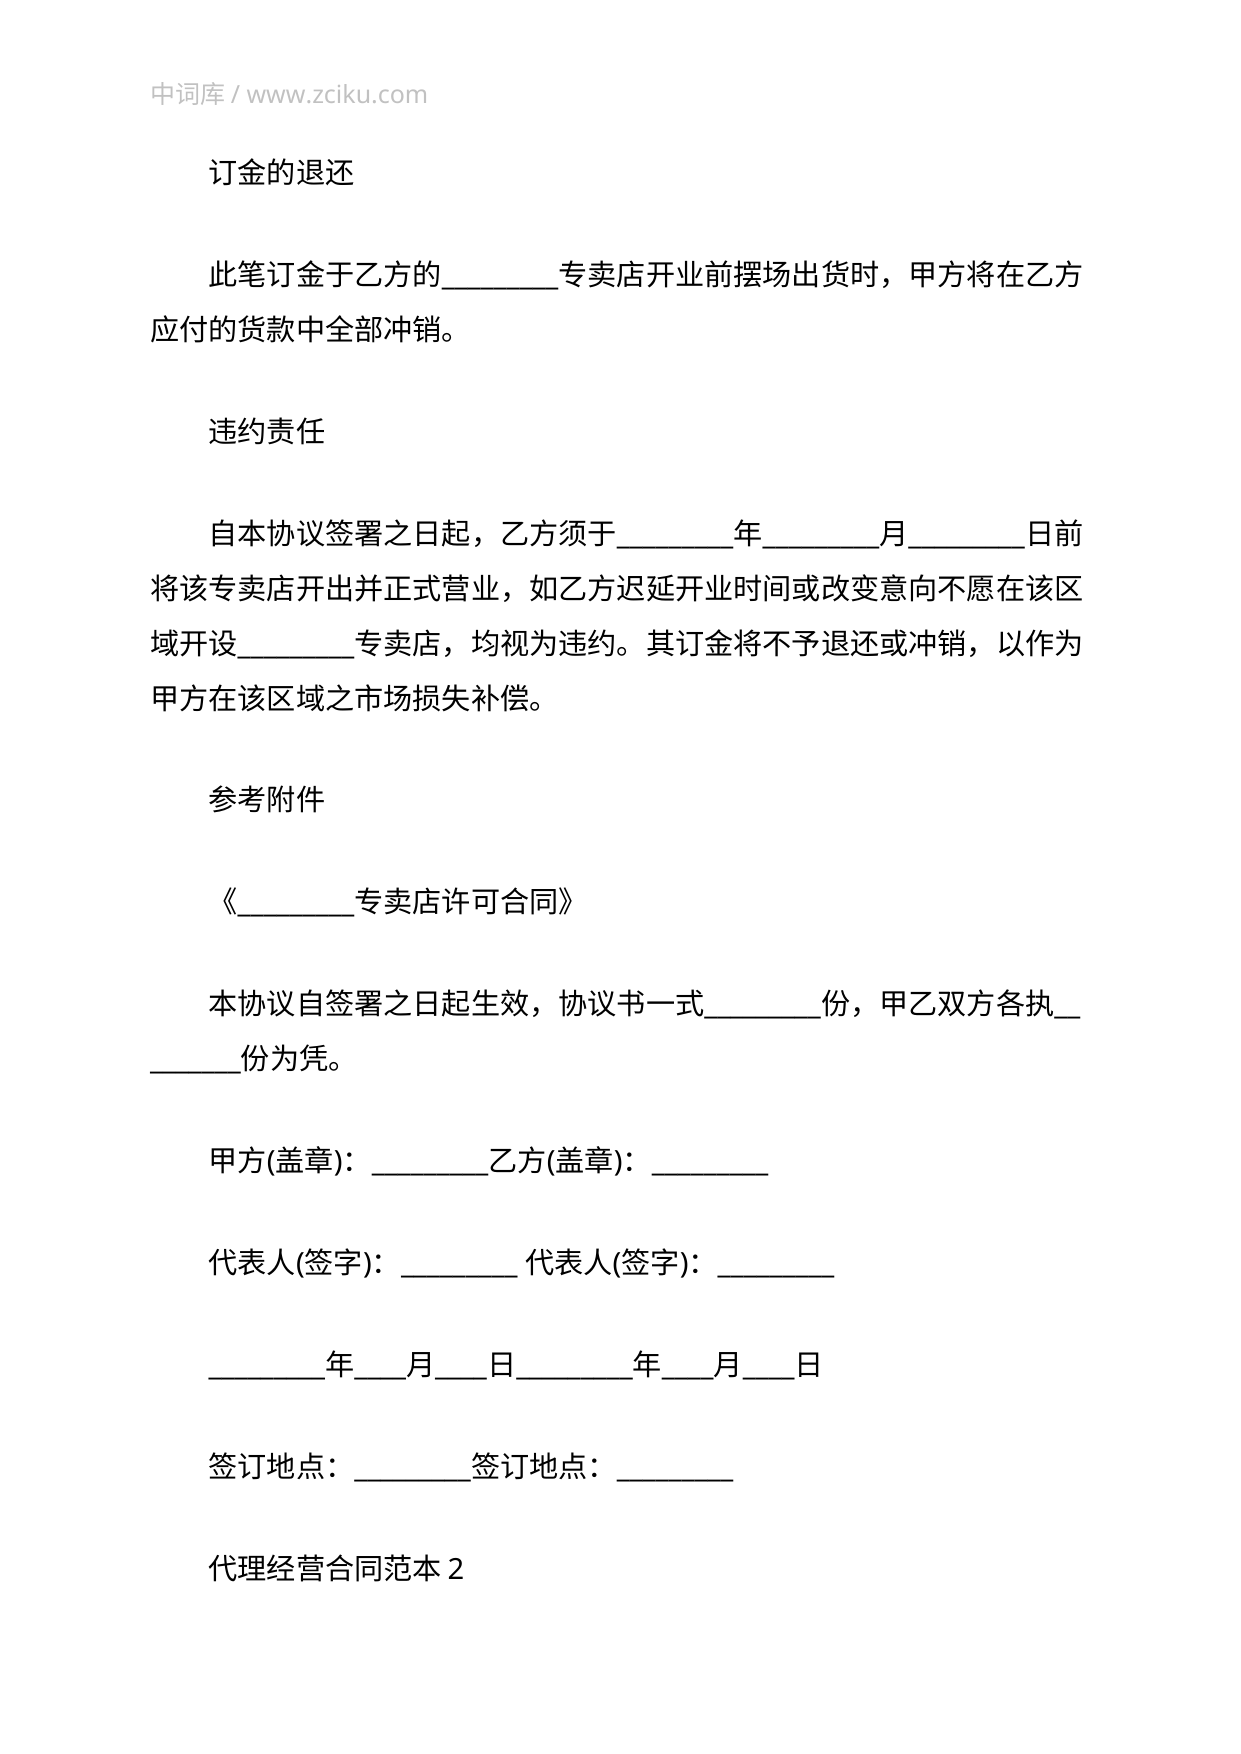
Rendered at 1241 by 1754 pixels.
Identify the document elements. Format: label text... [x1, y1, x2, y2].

text 代理经营合同范本2 [150, 1546, 1090, 1588]
text 参考附件 [150, 777, 1090, 819]
text 自本协议签署之日起，乙方须于_________年_________月_________日前将该专卖店开出并正式营业，如乙方迟延开业时间或改变意向不愿在该区域开设_________专卖店，均视为违约。其订金将不予退还或冲销，以作为甲方在该区域之市场损失补偿。 [150, 510, 1090, 717]
text 此笔订金于乙方的_________专卖店开业前摆场出货时，甲方将在乙方应付的货款中全部冲销。 [150, 252, 1090, 349]
text 甲方(盖章)：_________乙方(盖章)：_________ [150, 1138, 1090, 1180]
text 违约责任 [150, 408, 1090, 451]
text 订金的退还 [150, 150, 1090, 192]
text 代表人(签字)：_________ 代表人(签字)：_________ [150, 1240, 1090, 1282]
text _________年____月____日_________年____月____日 [150, 1342, 1090, 1384]
text 本协议自签署之日起生效，协议书一式_________份，甲乙双方各执_________份为凭。 [150, 981, 1090, 1078]
text 签订地点：_________签订地点：_________ [150, 1444, 1090, 1486]
text 《_________专卖店许可合同》 [150, 879, 1090, 921]
